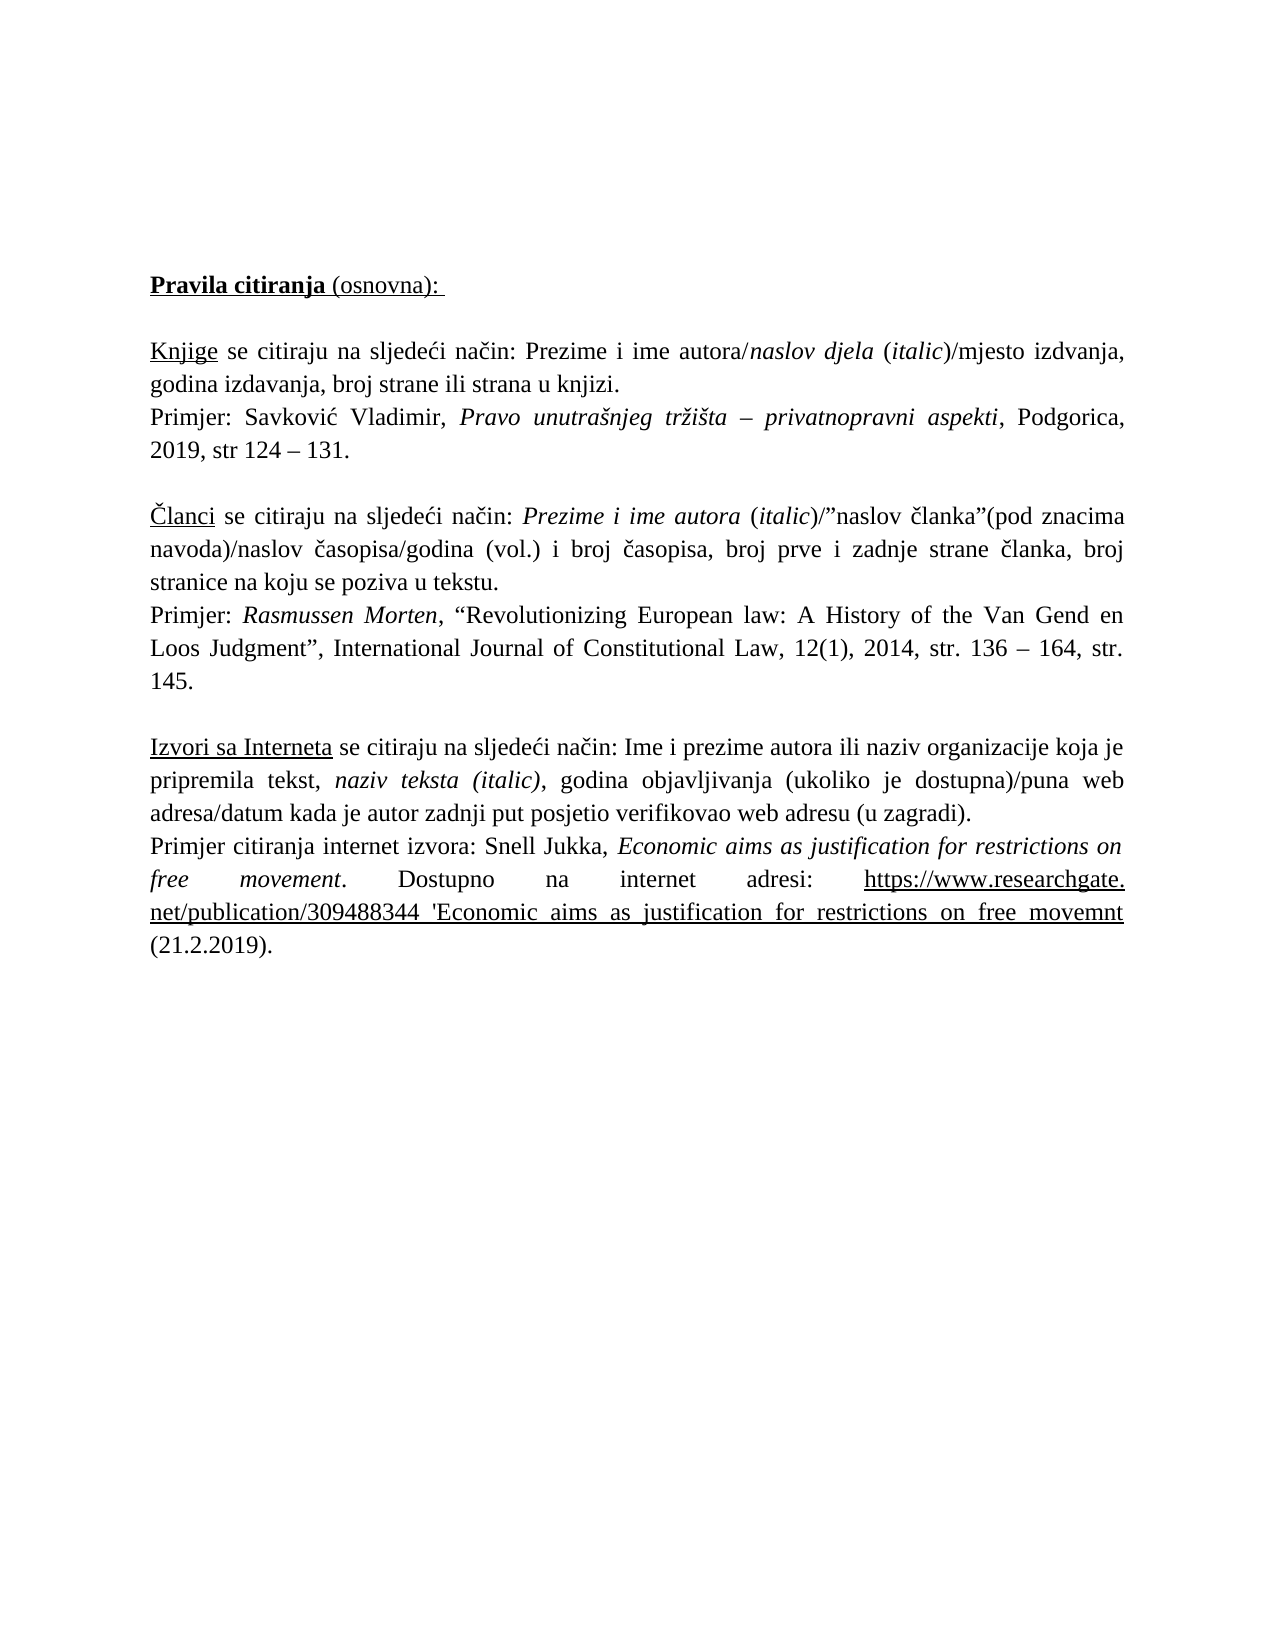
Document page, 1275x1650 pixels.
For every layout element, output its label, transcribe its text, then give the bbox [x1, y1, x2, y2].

text Primjer: Savković Vladimir, Pravo unutrašnjeg tržišta – privatnopravni aspekti, Podgorica, 2019, str 124 – 131. [150, 402, 1125, 464]
text Izvori sa Interneta se citiraju na sljedeći način: Ime i prezime autora ili naziv organizacije koja je pripremila tekst, naziv teksta (italic), godina objavljivanja (ukoliko je dostupna)/puna web adresa/datum kada je autor zadnji put posjetio verifikovao web adresu (u zagradi). [150, 732, 1125, 827]
text Knjige se citiraju na sljedeći način: Prezime i ime autora/naslov djela (italic)/mjesto izdvanja, godina izdavanja, broj strane ili strana u knjizi. [150, 336, 1125, 398]
text Članci se citiraju na sljedeći način: Prezime i ime autora (italic)/”naslov članka”(pod znacima navoda)/naslov časopisa/godina (vol.) i broj časopisa, broj prve i zadnje strane članka, broj stranice na koju se poziva u tekstu. [150, 501, 1125, 596]
text Primjer citiranja internet izvora: Snell Jukka, Economic aims as justification for restrictions on free movement. Dostupno na internet adresi: https://www.researchgate. net/publication/309488344_'Economic_aims_as_justification_for_restrictions_on_free_movemnt (21.2.2019). [150, 831, 1125, 959]
text Primjer: Rasmussen Morten, “Revolutionizing European law: A History of the Van Gend en Loos Judgment”, International Journal of Constitutional Law, 12(1), 2014, str. 136 – 164, str. 145. [150, 600, 1125, 695]
text Pravila citiranja (osnovna): [150, 270, 1125, 299]
